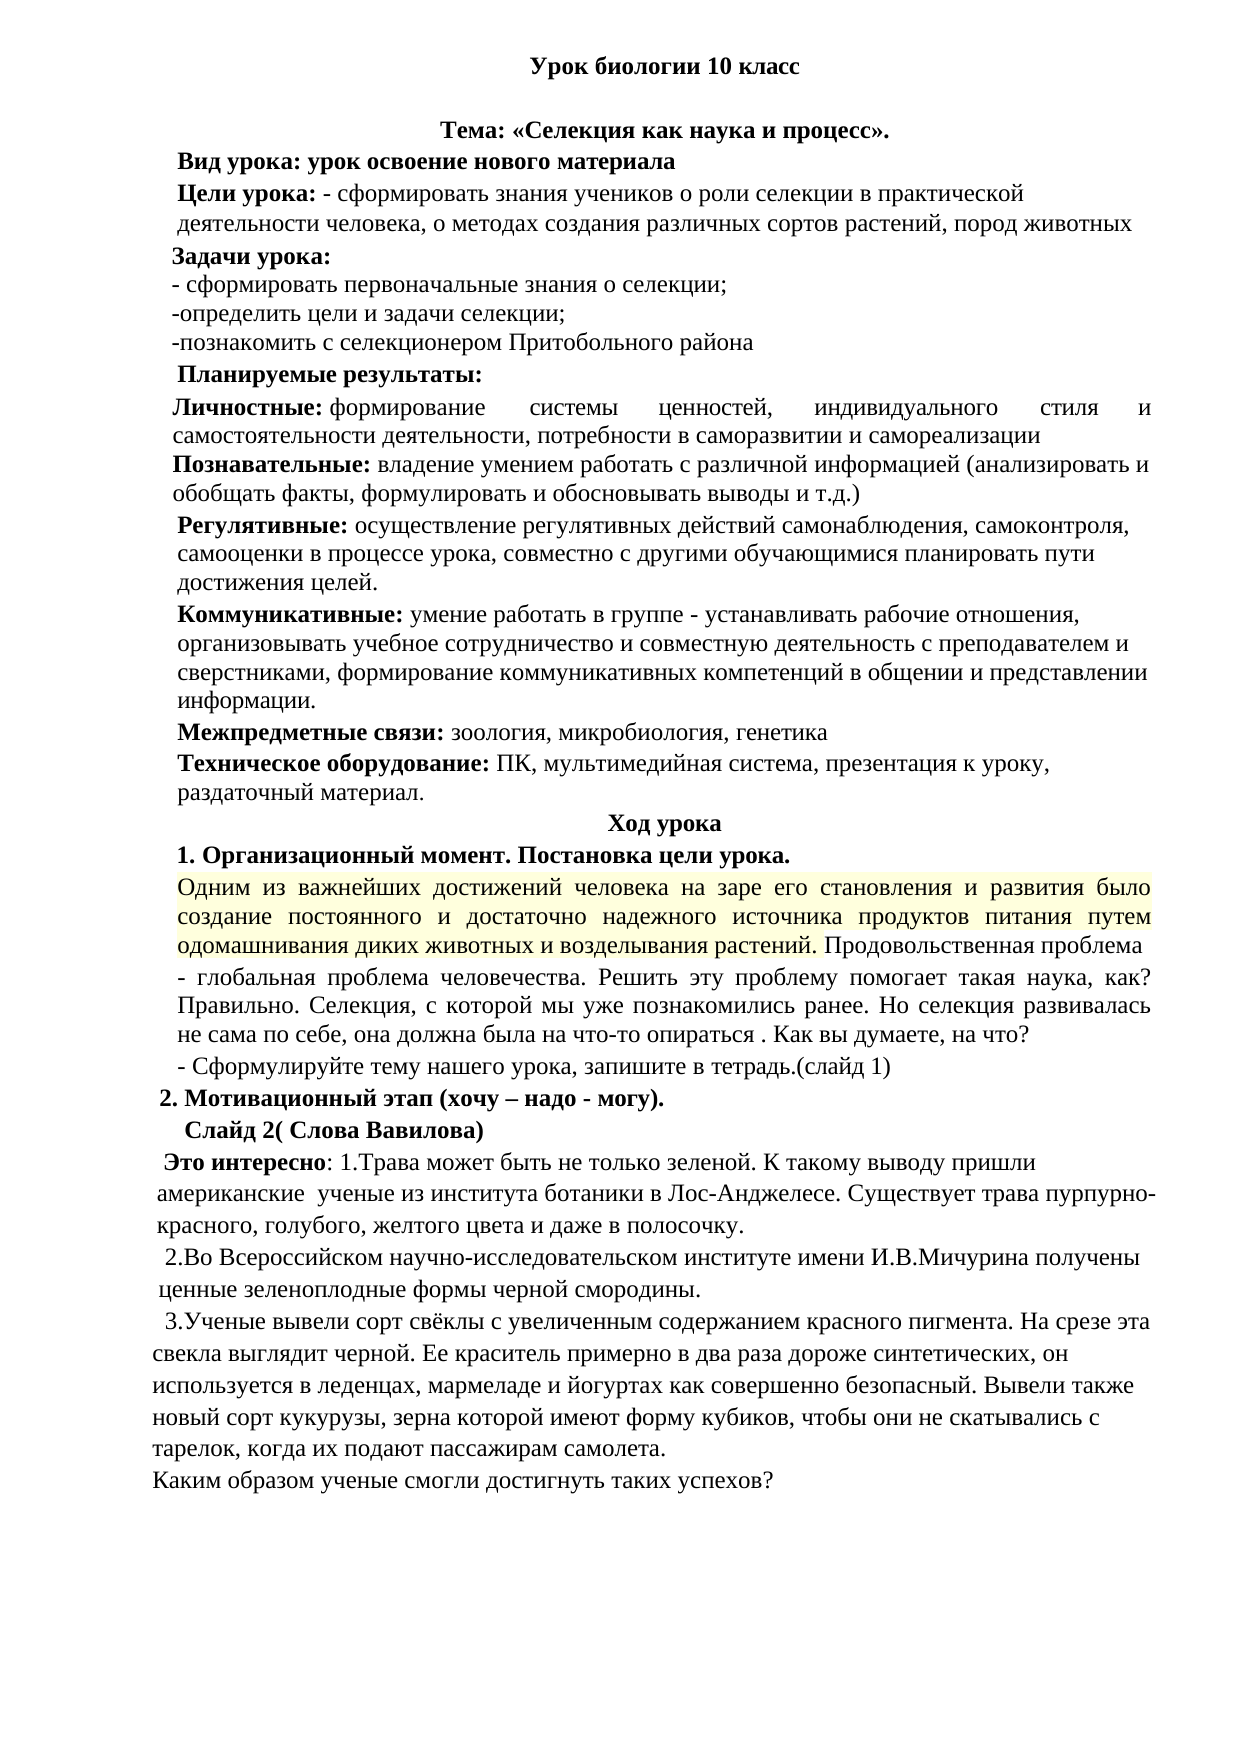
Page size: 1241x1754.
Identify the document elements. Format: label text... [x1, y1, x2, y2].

text свекла выглядит черной. Ее краситель примерно в два раза дороже синтетических, он [89, 1338, 1184, 1367]
text Личностные: формирование системы ценностей, индивидуального стиля и самостоятельности деятельности, потребности в саморазвитии и самореализации Познавательные: владение умением работать с различной информацией (анализировать и обобщать факты, формулировать и обосновывать выводы и т.д.) [172, 392, 1152, 507]
text Это интересно: 1.Трава может быть не только зеленой. К такому выводу пришли [119, 1147, 1184, 1175]
text новый сорт кукурузы, зерна которой имеют форму кубиков, чтобы они не скатывались с [89, 1402, 1184, 1430]
list Слайд 2( Слова Вавилова) [184, 1115, 1184, 1143]
list Сформулируйте тему нашего урока, запишите в тетрадь.(слайд 1) [177, 1051, 1184, 1080]
text Коммуникативные: умение работать в группе - устанавливать рабочие отношения, организовывать учебное сотрудничество и совместную деятельность с преподавателем и сверстниками, формирование коммуникативных компетенций в общении и представлении информации. [177, 599, 1152, 714]
text Техническое оборудование: ПК, мультимедийная система, презентация к уроку, раздаточный материал. [177, 749, 1151, 805]
text 3.Ученые вывели сорт свёклы с увеличенным содержанием красного пигмента. На срезе эта [89, 1306, 1184, 1335]
text ценные зеленоплодные формы черной смородины. [89, 1274, 1184, 1303]
text Регулятивные: осуществление регулятивных действий самонаблюдения, самоконтроля, самооценки в процессе урока, совместно с другими обучающимися планировать пути достижения целей. [177, 510, 1152, 596]
list Мотивационный этап (хочу – надо - могу). [159, 1083, 1184, 1112]
text красного, голубого, желтого цвета и даже в полосочку. [119, 1210, 1184, 1239]
text Урок биологии 10 класс [145, 51, 1184, 80]
text Задачи урока: [1, 241, 1184, 269]
text 2.Во Всероссийском научно-исследовательском институте имени И.В.Мичурина получены [89, 1242, 1184, 1271]
text Каким образом ученые смогли достигнуть таких успехов? [89, 1465, 1184, 1494]
list Организационный момент. Постановка цели урока. [176, 840, 1184, 869]
text тарелок, когда их подают пассажирам самолета. [89, 1433, 1184, 1462]
text Цели урока: - сформировать знания учеников о роли селекции в практической деятельности человека, о методах создания различных сортов растений, пород животных [177, 178, 1152, 237]
text -определить цели и задачи селекции; [1, 298, 1184, 327]
text Межпредметные связи: зоология, микробиология, генетика [177, 717, 1184, 746]
text -познакомить с селекционером Притобольного района [1, 327, 1184, 356]
text Ход урока [145, 808, 1184, 837]
text американские ученые из института ботаники в Лос-Анджелесе. Существует трава пурпурно- [119, 1178, 1184, 1207]
list глобальная проблема человечества. Решить эту проблему помогает такая наука, как? Правильно. Селекция, с которой мы уже познакомились ранее. Но селекция развивалась не сама по себе, она должна была на что-то опираться . Как вы думаете, на что? [177, 962, 1152, 1048]
text используется в леденцах, мармеладе и йогуртах как совершенно безопасный. Вывели также [89, 1370, 1184, 1398]
text - сформировать первоначальные знания о селекции; [1, 269, 1184, 298]
text Планируемые результаты: [177, 359, 1152, 388]
text Тема: «Селекция как наука и процесс». [145, 115, 1184, 143]
text Вид урока: урок освоение нового материала [177, 147, 1184, 175]
